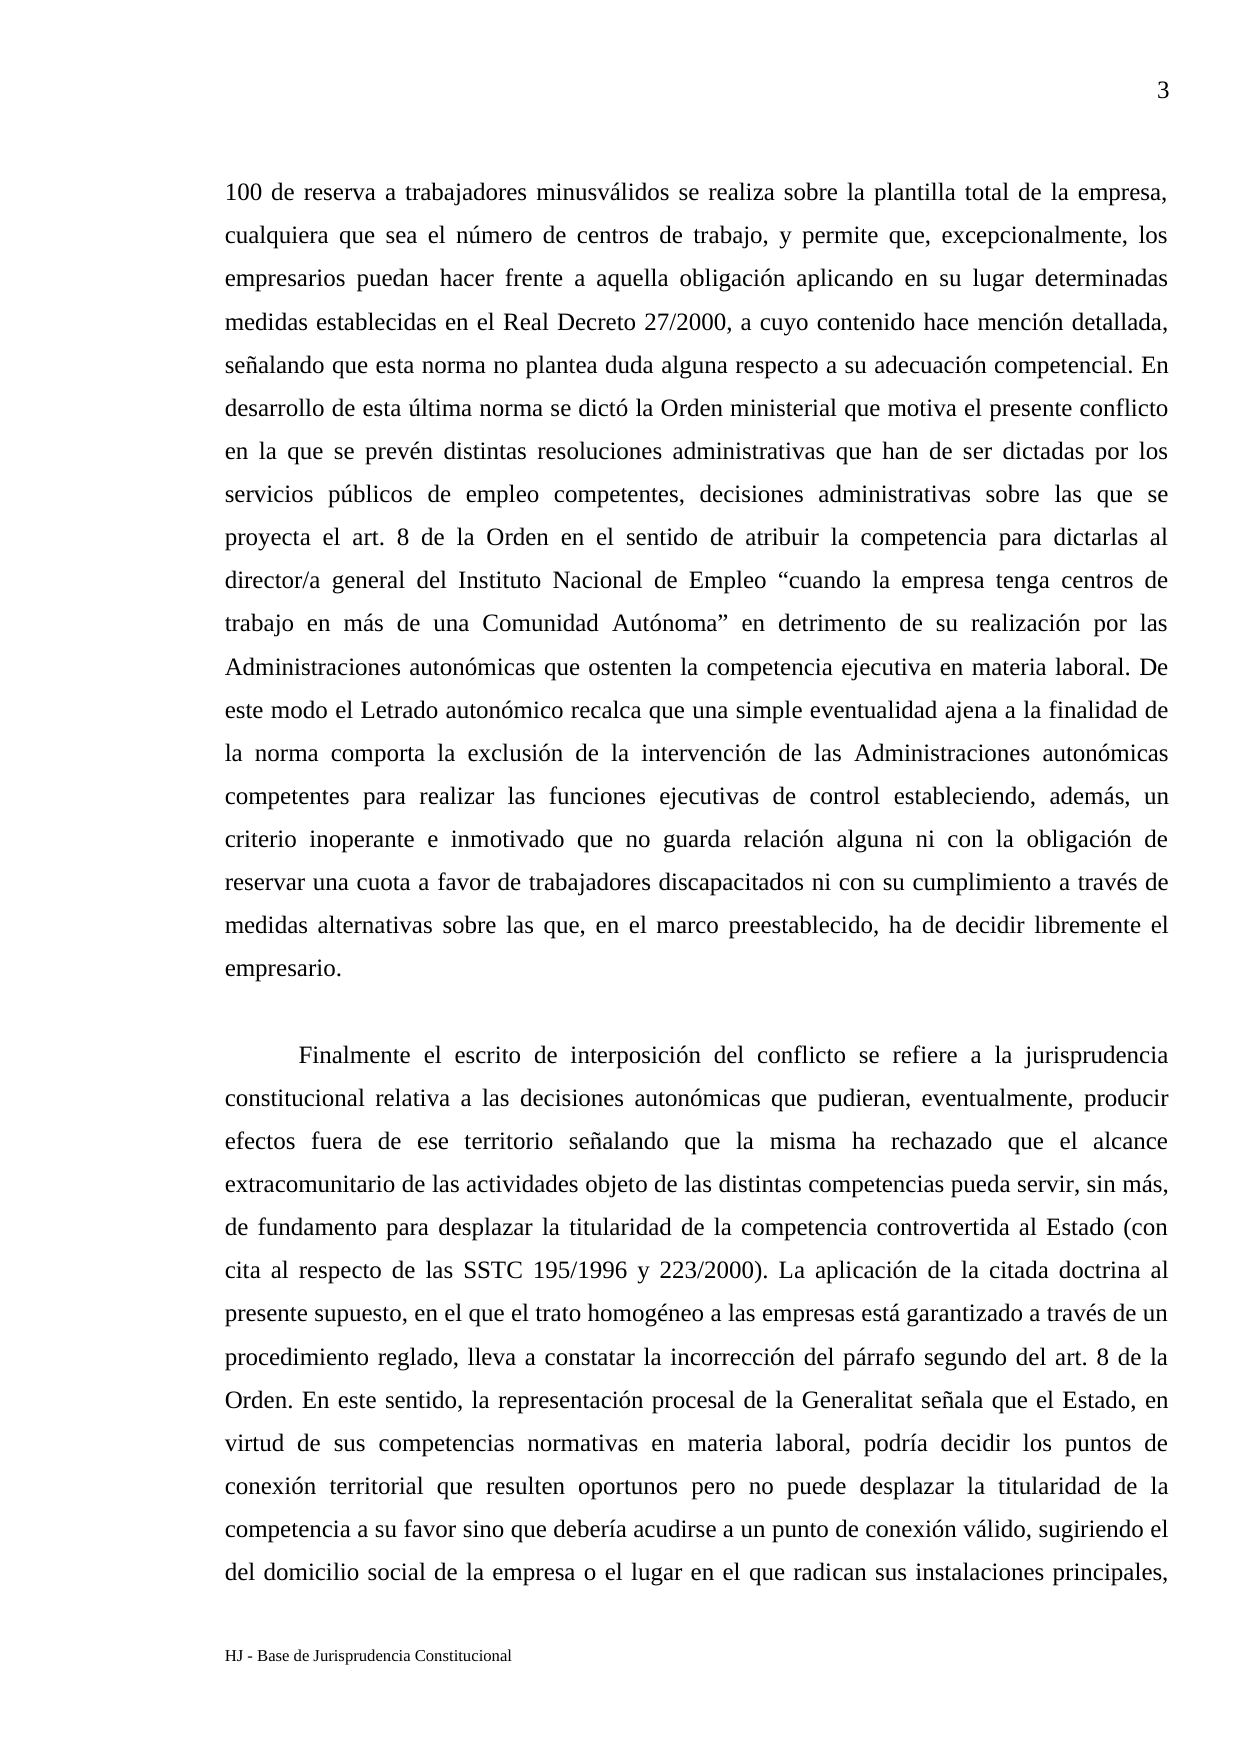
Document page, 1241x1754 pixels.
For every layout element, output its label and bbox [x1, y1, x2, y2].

text [224, 1040, 1169, 1586]
text [224, 177, 1169, 982]
